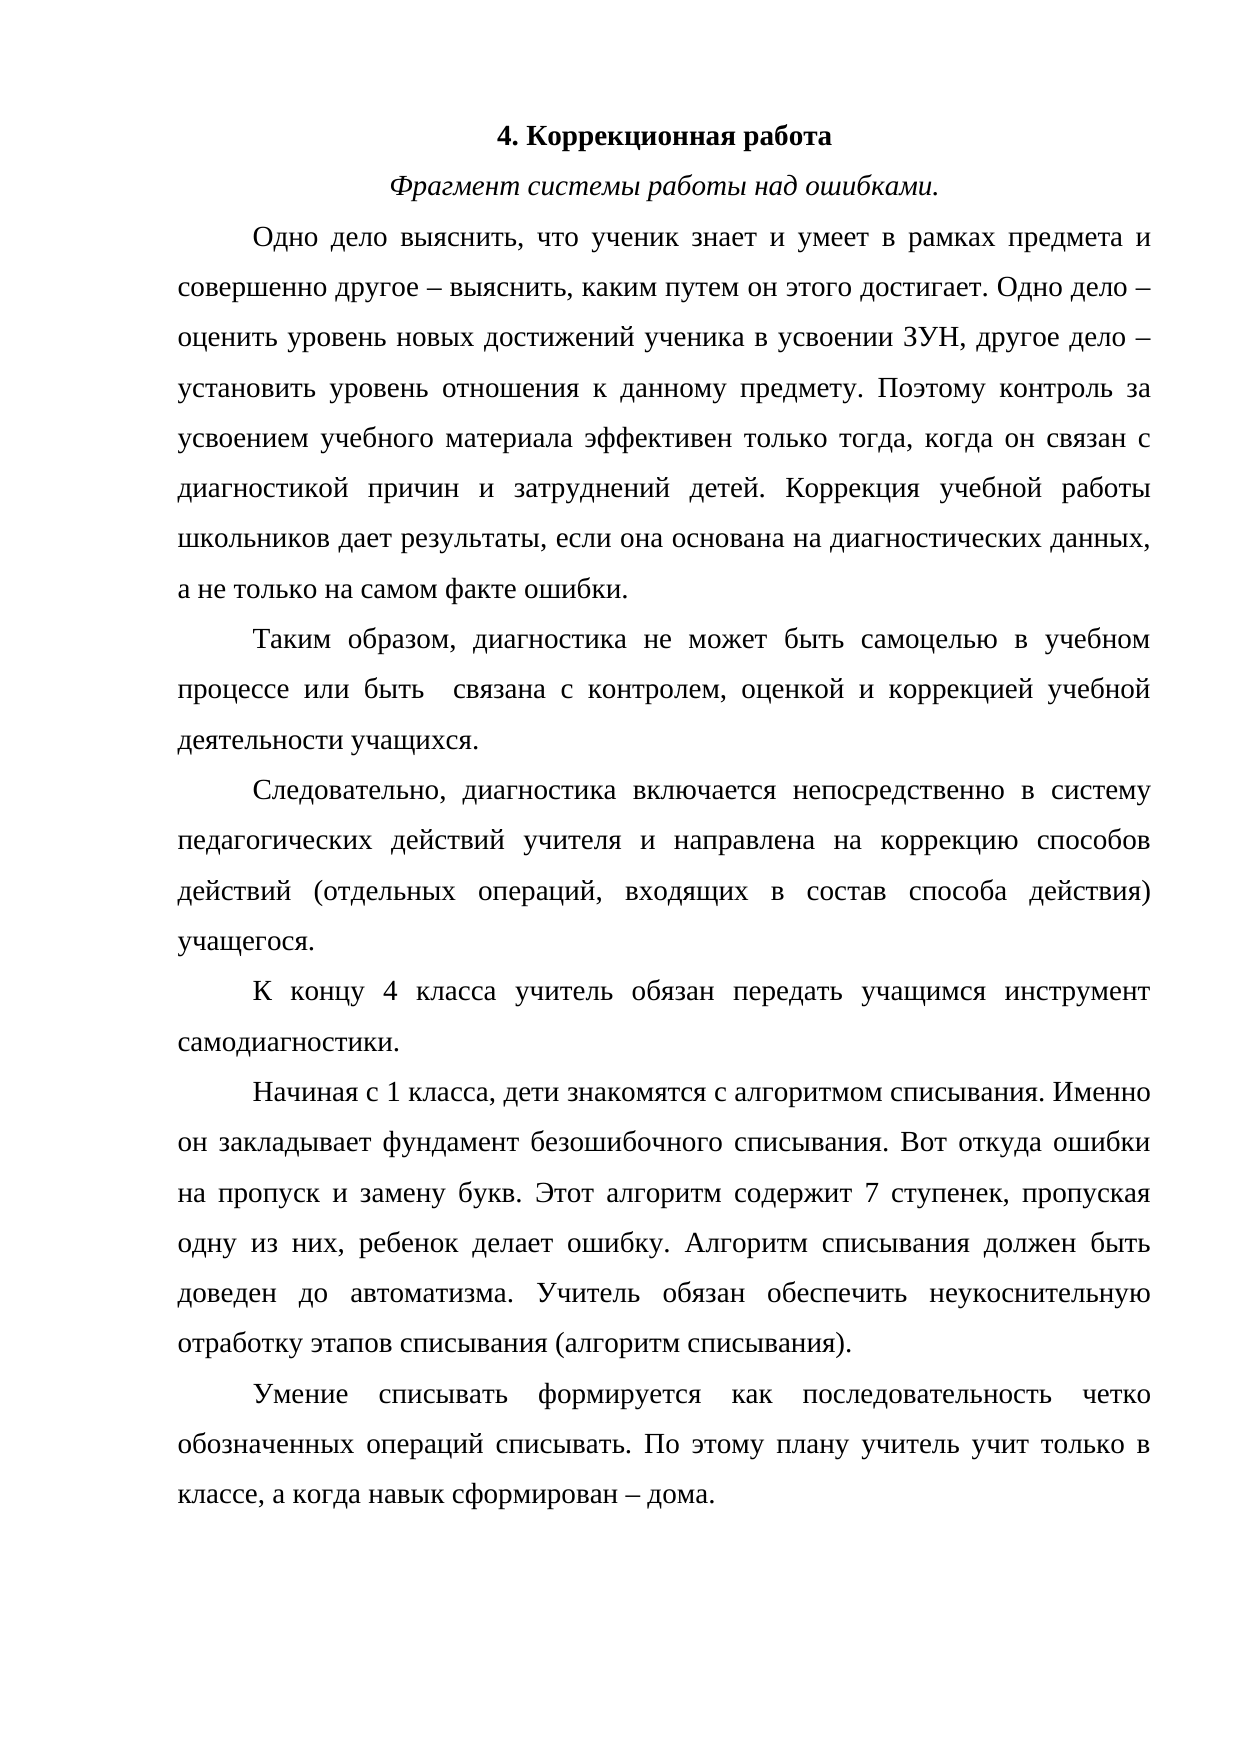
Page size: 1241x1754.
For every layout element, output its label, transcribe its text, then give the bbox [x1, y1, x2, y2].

text Одно дело выяснить, что ученик знает и умеет в рамках предмета и совершенно другое – выяснить, каким путем он этого достигает. Одно дело – оценить уровень новых достижений ученика в усвоении ЗУН, другое дело – установить уровень отношения к данному предмету. Поэтому контроль за усвоением учебного материала эффективен только тогда, когда он связан с диагностикой причин и затруднений детей. Коррекция учебной работы школьников дает результаты, если она основана на диагностических данных, а не только на самом факте ошибки. [177, 219, 1152, 604]
text К концу 4 класса учитель обязан передать учащимся инструмент самодиагностики. [177, 973, 1152, 1057]
text Таким образом, диагностика не может быть самоцелью в учебном процессе или быть связана с контролем, оценкой и коррекцией учебной деятельности учащихся. [177, 621, 1152, 755]
text Начиная с 1 класса, дети знакомятся с алгоритмом списывания. Именно он закладывает фундамент безошибочного списывания. Вот откуда ошибки на пропуск и замену букв. Этот алгоритм содержит 7 ступенек, пропуская одну из них, ребенок делает ошибку. Алгоритм списывания должен быть доведен до автоматизма. Учитель обязан обеспечить неукоснительную отработку этапов списывания (алгоритм списывания). [177, 1074, 1152, 1359]
text 4. Коррекционная работа [177, 118, 1152, 152]
text Фрагмент системы работы над ошибками. [177, 168, 1152, 202]
text Следовательно, диагностика включается непосредственно в систему педагогических действий учителя и направлена на коррекцию способов действий (отдельных операций, входящих в состав способа действия) учащегося. [177, 772, 1152, 957]
text Умение списывать формируется как последовательность четко обозначенных операций списывать. По этому плану учитель учит только в классе, а когда навык сформирован – дома. [177, 1376, 1152, 1510]
